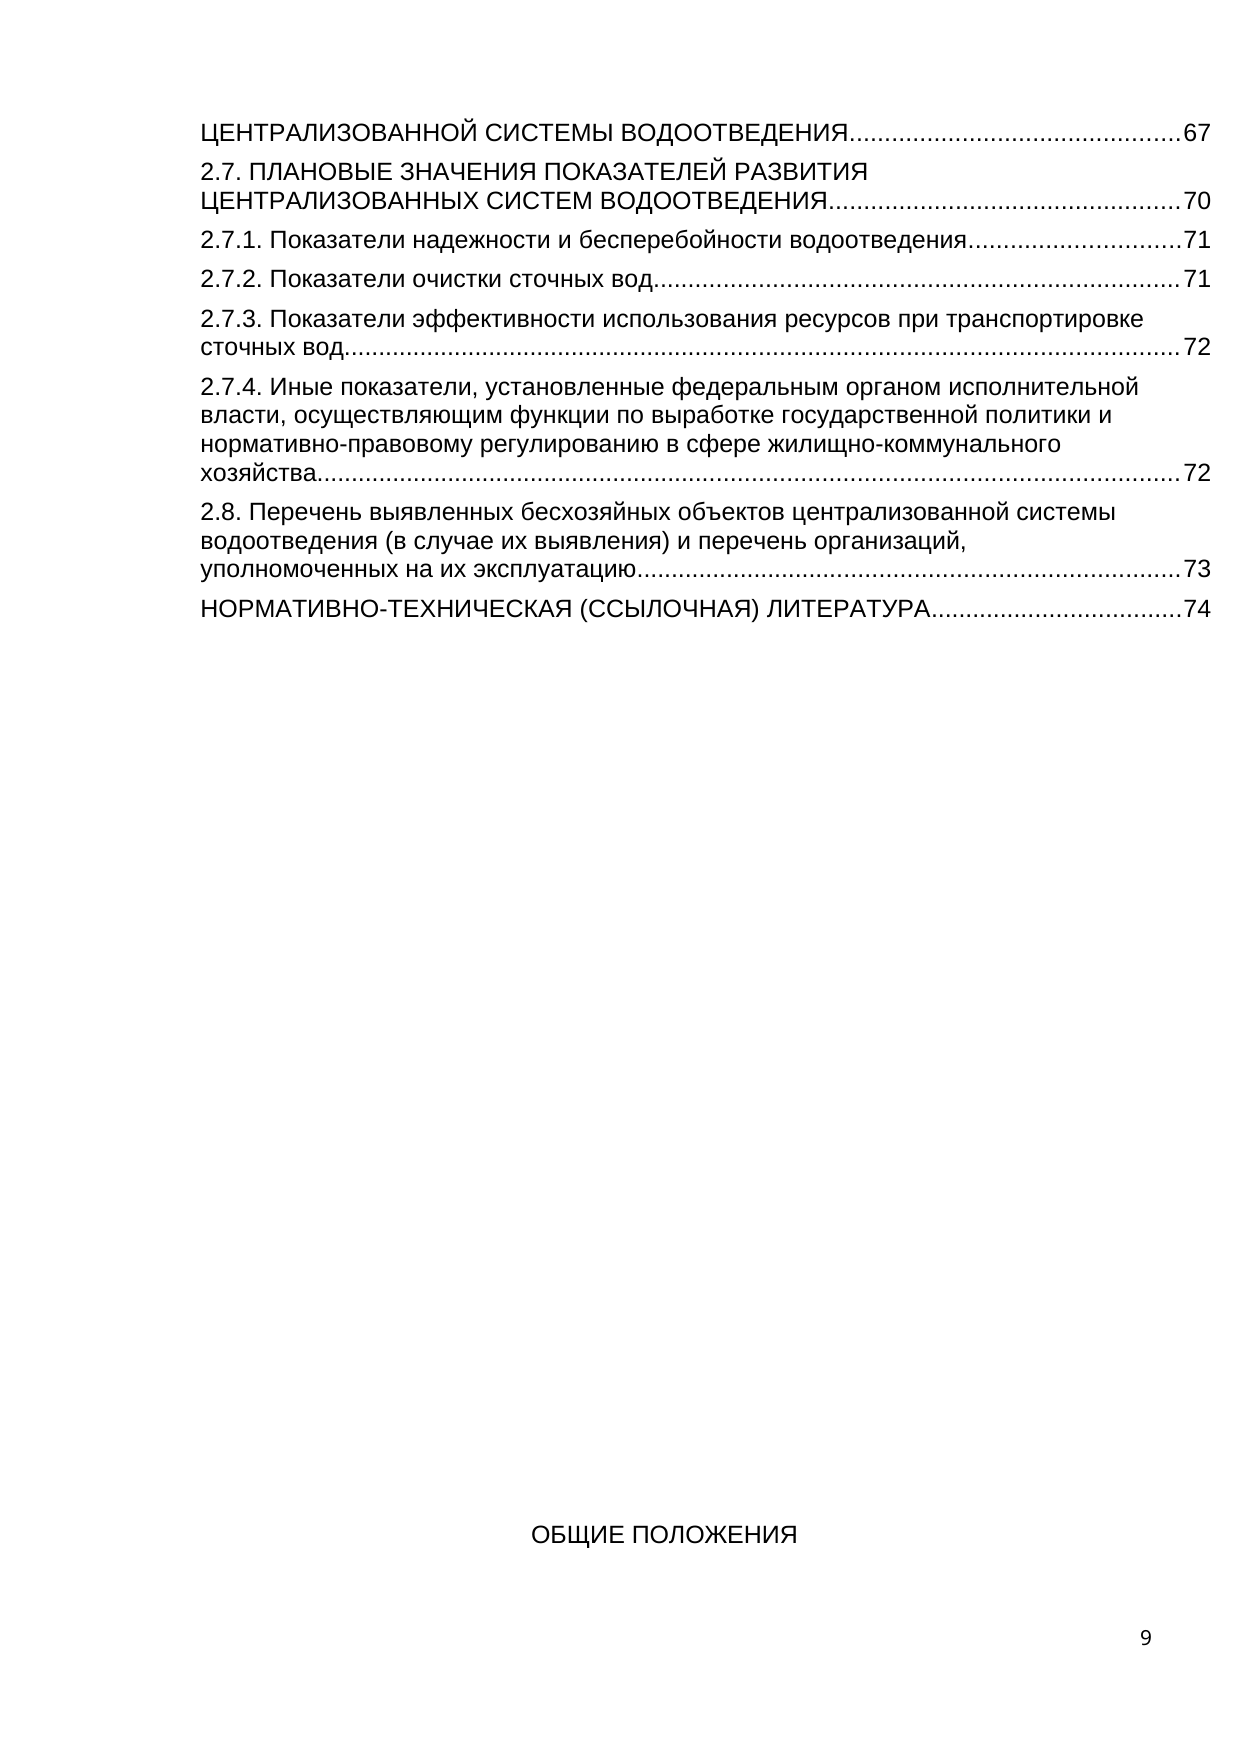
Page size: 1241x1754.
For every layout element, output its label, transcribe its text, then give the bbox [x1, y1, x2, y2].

subtitle ОБЩИЕ ПОЛОЖЕНИЯ [177, 1520, 1152, 1549]
